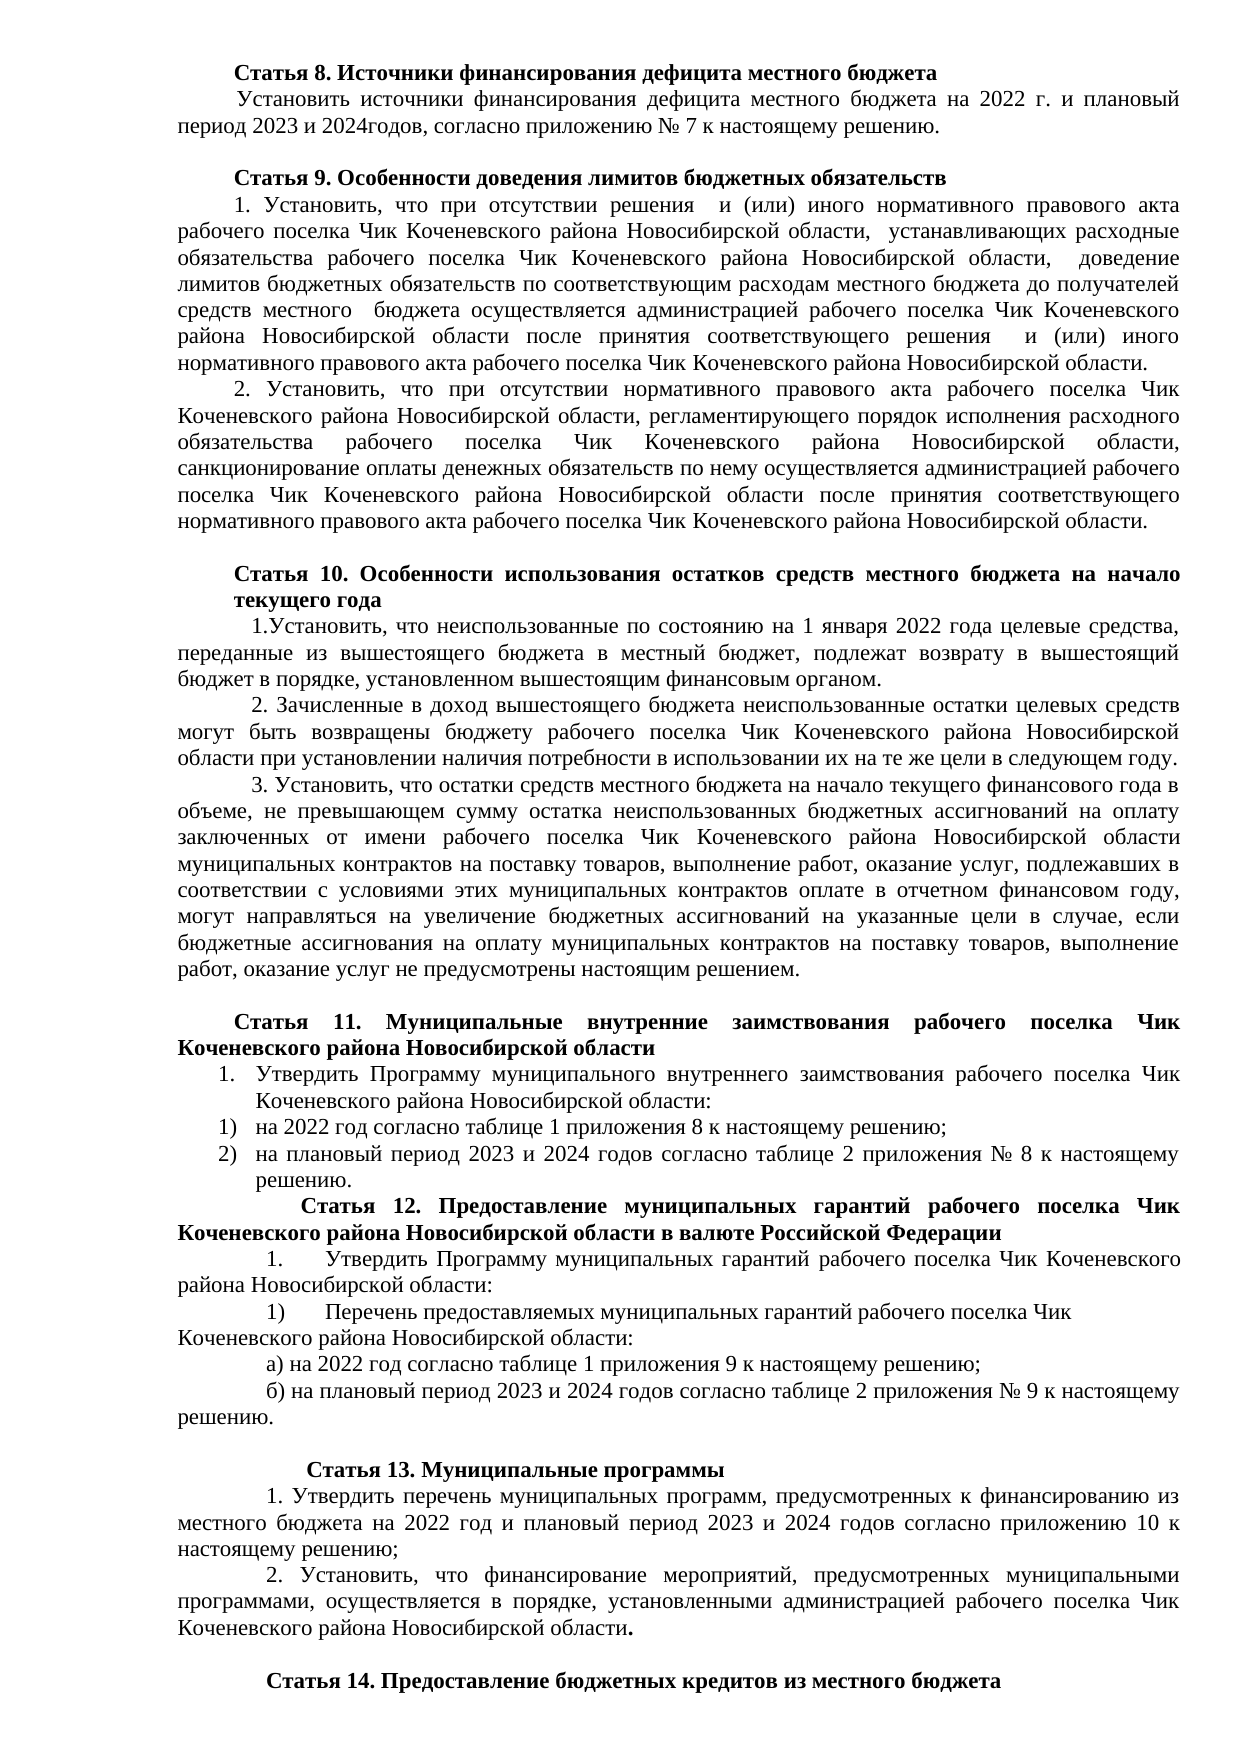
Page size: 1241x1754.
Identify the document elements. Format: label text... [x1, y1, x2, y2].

list на плановый период 2023 и 2024 годов согласно таблице 2 приложения № 8 к настоящему решению. [218, 1139, 1181, 1192]
text 2. Установить, что финансирование мероприятий, предусмотренных муниципальными программами, осуществляется в порядке, установленными администрацией рабочего поселка Чик Коченевского района Новосибирской области. [177, 1561, 1181, 1640]
text 1. Установить, что при отсутствии решения и (или) иного нормативного правового акта рабочего поселка Чик Коченевского района Новосибирской области, устанавливающих расходные обязательства рабочего поселка Чик Коченевского района Новосибирской области, доведение лимитов бюджетных обязательств по соответствующим расходам местного бюджета до получателей средств местного бюджета осуществляется администрацией рабочего поселка Чик Коченевского района Новосибирской области после принятия соответствующего решения и (или) иного нормативного правового акта рабочего поселка Чик Коченевского района Новосибирской области. [177, 191, 1181, 375]
text Статья 13. Муниципальные программы [177, 1456, 1181, 1482]
text Статья 12. Предоставление муниципальных гарантий рабочего поселка Чик Коченевского района Новосибирской области в валюте Российской Федерации [177, 1192, 1181, 1245]
list Утвердить Программу муниципальных гарантий рабочего поселка Чик Коченевского района Новосибирской области: [177, 1245, 1181, 1298]
text 1.Установить, что неиспользованные по состоянию на 1 января 2022 года целевые средства, переданные из вышестоящего бюджета в местный бюджет, подлежат возврату в вышестоящий бюджет в порядке, установленном вышестоящим финансовым органом. [177, 612, 1181, 692]
text Статья 10. Особенности использования остатков средств местного бюджета на начало текущего года [233, 560, 1181, 612]
text Статья 9. Особенности доведения лимитов бюджетных обязательств [177, 164, 1181, 191]
list на 2022 год согласно таблице 1 приложения 8 к настоящему решению; [218, 1113, 1181, 1139]
text 2. Установить, что при отсутствии нормативного правового акта рабочего поселка Чик Коченевского района Новосибирской области, регламентирующего порядок исполнения расходного обязательства рабочего поселка Чик Коченевского района Новосибирской области, санкционирование оплаты денежных обязательств по нему осуществляется администрацией рабочего поселка Чик Коченевского района Новосибирской области после принятия соответствующего нормативного правового акта рабочего поселка Чик Коченевского района Новосибирской области. [177, 375, 1181, 533]
text Статья 8. Источники финансирования дефицита местного бюджета [177, 59, 1181, 85]
text Статья 14. Предоставление бюджетных кредитов из местного бюджета [177, 1667, 1181, 1693]
text Установить источники финансирования дефицита местного бюджета на 2022 г. и плановый период 2023 и 2024годов, согласно приложению № 7 к настоящему решению. [177, 85, 1181, 138]
text 1. Утвердить перечень муниципальных программ, предусмотренных к финансированию из местного бюджета на 2022 год и плановый период 2023 и 2024 годов согласно приложению 10 к настоящему решению; [177, 1482, 1181, 1561]
text 3. Установить, что остатки средств местного бюджета на начало текущего финансового года в объеме, не превышающем сумму остатка неиспользованных бюджетных ассигнований на оплату заключенных от имени рабочего поселка Чик Коченевского района Новосибирской области муниципальных контрактов на поставку товаров, выполнение работ, оказание услуг, подлежавших в соответствии с условиями этих муниципальных контрактов оплате в отчетном финансовом году, могут направляться на увеличение бюджетных ассигнований на указанные цели в случае, если бюджетные ассигнования на оплату муниципальных контрактов на поставку товаров, выполнение работ, оказание услуг не предусмотрены настоящим решением. [177, 771, 1181, 981]
list Перечень предоставляемых муниципальных гарантий рабочего поселка Чик Коченевского района Новосибирской области: [177, 1298, 1181, 1350]
list Утвердить Программу муниципального внутреннего заимствования рабочего поселка Чик Коченевского района Новосибирской области: [218, 1061, 1181, 1113]
text а) на 2022 год согласно таблице 1 приложения 9 к настоящему решению; [177, 1350, 1181, 1377]
text Статья 11. Муниципальные внутренние заимствования рабочего поселка Чик Коченевского района Новосибирской области [177, 1008, 1181, 1061]
text 2. Зачисленные в доход вышестоящего бюджета неиспользованные остатки целевых средств могут быть возвращены бюджету рабочего поселка Чик Коченевского района Новосибирской области при установлении наличия потребности в использовании их на те же цели в следующем году. [177, 692, 1181, 771]
text б) на плановый период 2023 и 2024 годов согласно таблице 2 приложения № 9 к настоящему решению. [177, 1377, 1181, 1429]
